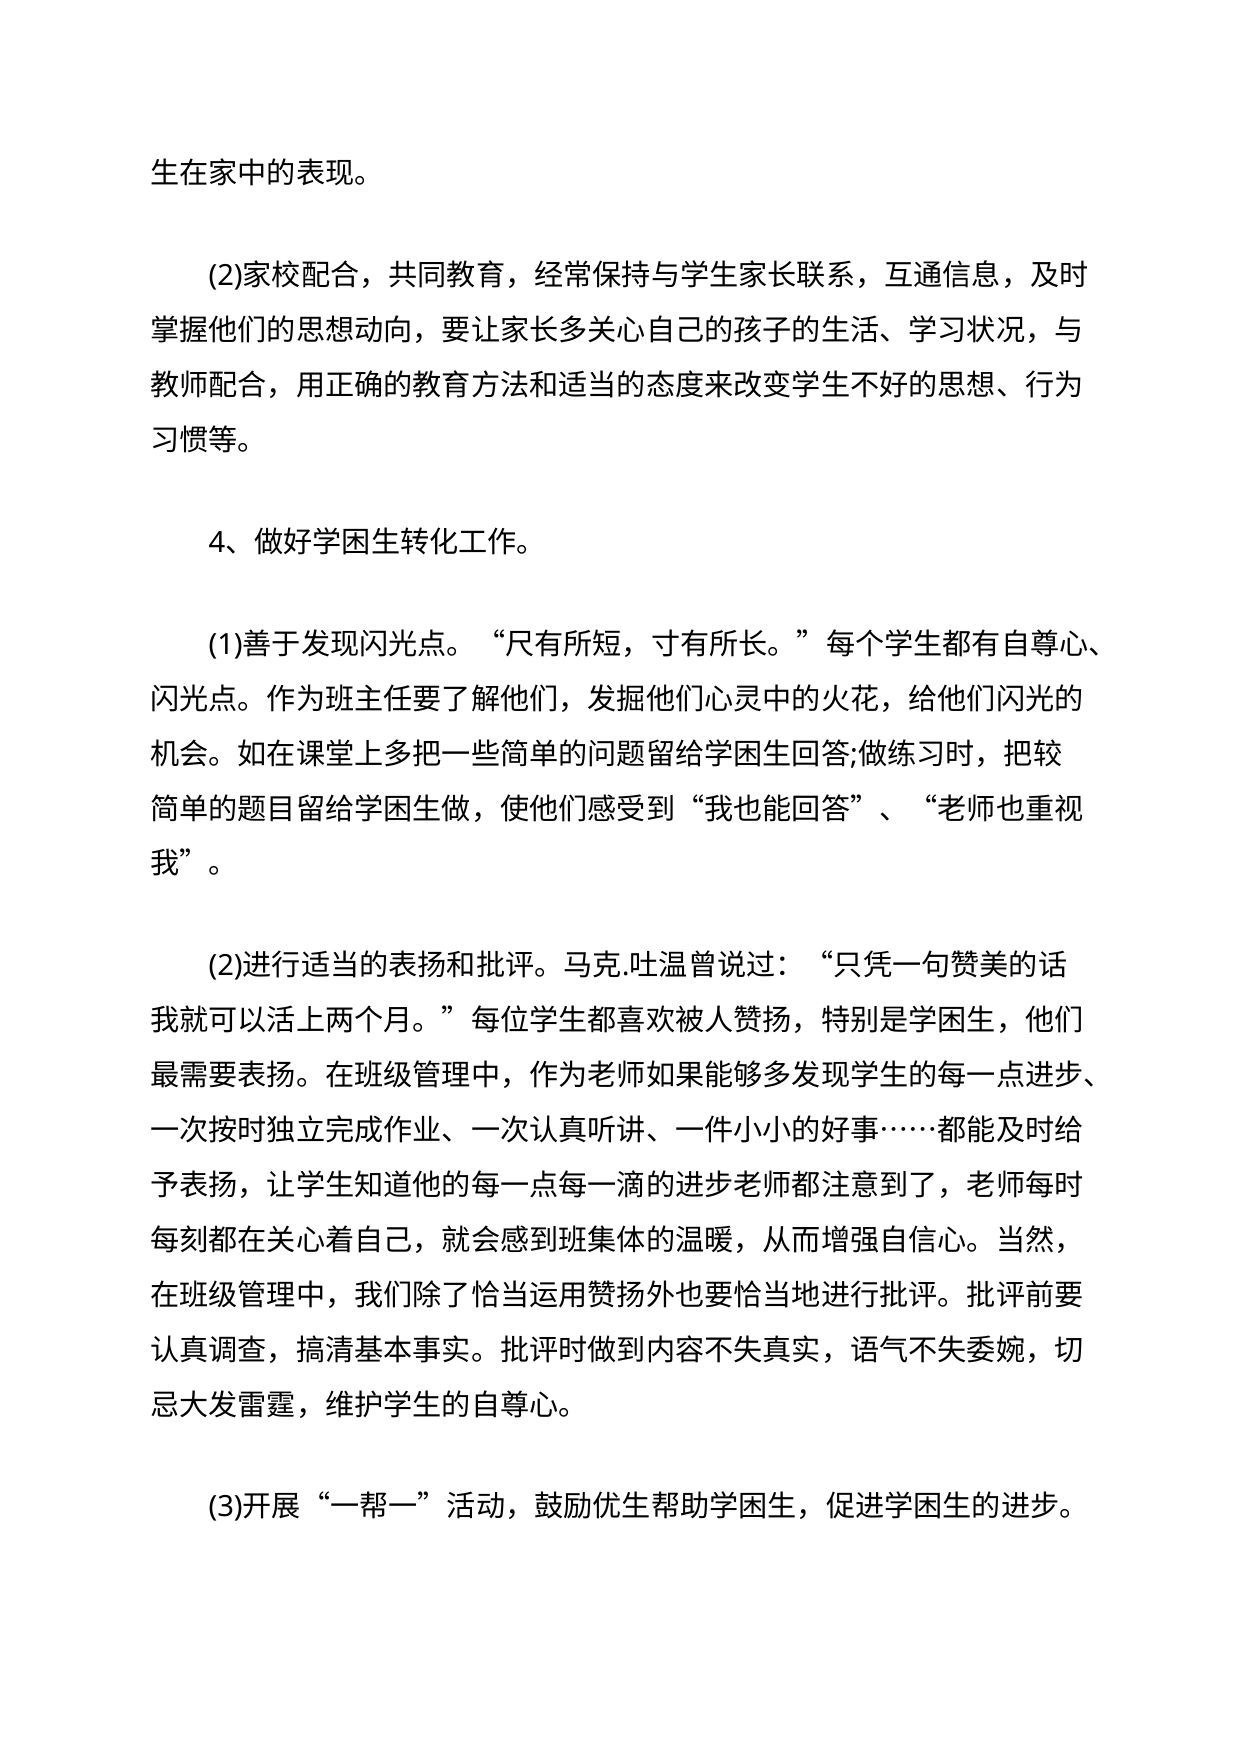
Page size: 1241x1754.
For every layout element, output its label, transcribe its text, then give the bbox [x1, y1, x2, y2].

text (2)进行适当的表扬和批评。马克.吐温曾说过：“只凭一句赞美的话我就可以活上两个月。”每位学生都喜欢被人赞扬，特别是学困生，他们最需要表扬。在班级管理中，作为老师如果能够多发现学生的每一点进步、一次按时独立完成作业、一次认真听讲、一件小小的好事……都能及时给予表扬，让学生知道他的每一点每一滴的进步老师都注意到了，老师每时每刻都在关心着自己，就会感到班集体的温暖，从而增强自信心。当然，在班级管理中，我们除了恰当运用赞扬外也要恰当地进行批评。批评前要认真调查，搞清基本事实。批评时做到内容不失真实，语气不失委婉，切忌大发雷霆，维护学生的自尊心。 [150, 942, 1090, 1423]
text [150, 150, 1090, 192]
text (3)开展“一帮一”活动，鼓励优生帮助学困生，促进学困生的进步。 [150, 1483, 1090, 1525]
text (2)家校配合，共同教育，经常保持与学生家长联系，互通信息，及时掌握他们的思想动向，要让家长多关心自己的孩子的生活、学习状况，与教师配合，用正确的教育方法和适当的态度来改变学生不好的思想、行为习惯等。 [150, 252, 1090, 459]
text 4、做好学困生转化工作。 [150, 518, 1090, 561]
text (1)善于发现闪光点。“尺有所短，寸有所长。”每个学生都有自尊心、闪光点。作为班主任要了解他们，发掘他们心灵中的火花，给他们闪光的机会。如在课堂上多把一些简单的问题留给学困生回答;做练习时，把较简单的题目留给学困生做，使他们感受到“我也能回答”、“老师也重视我”。 [150, 620, 1090, 882]
